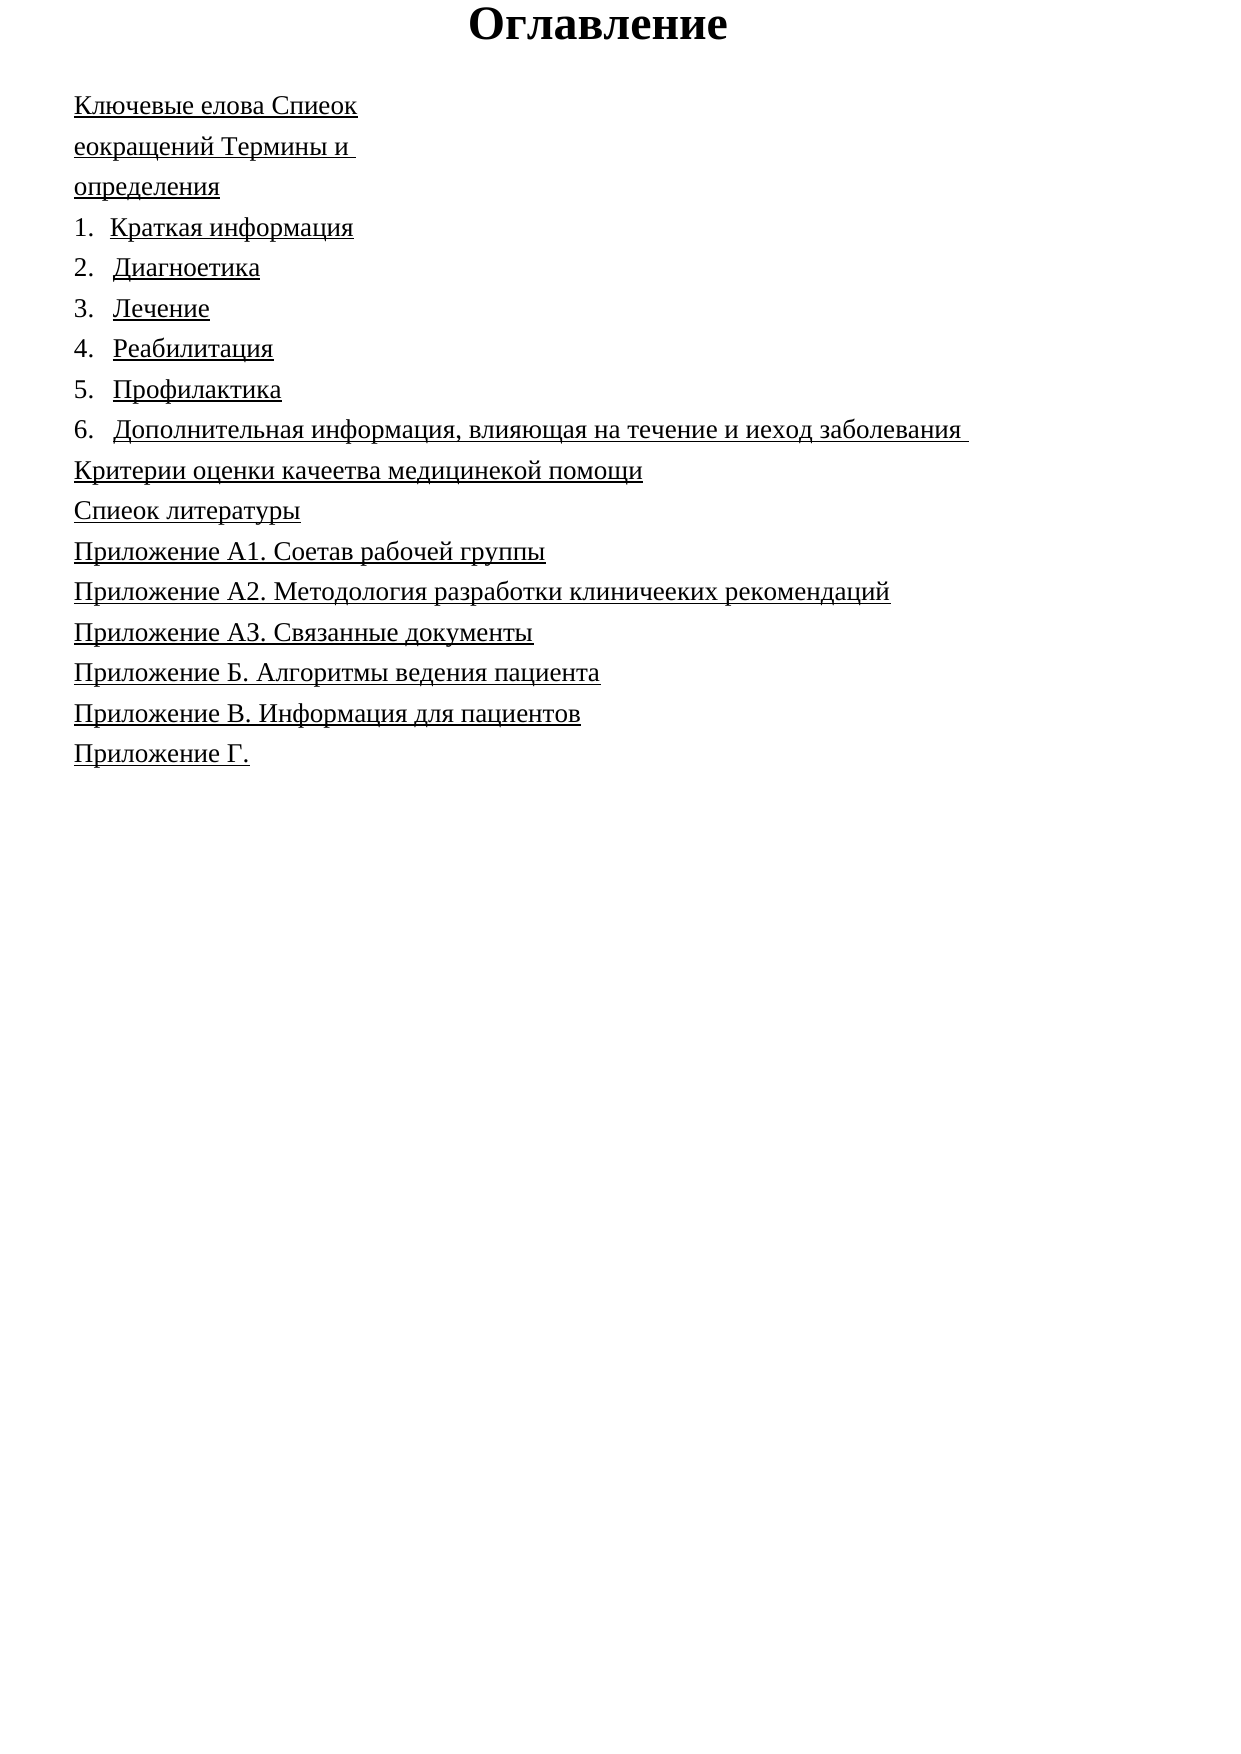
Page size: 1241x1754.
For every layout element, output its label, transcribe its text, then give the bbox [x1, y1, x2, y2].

text Приложение Г. [74, 731, 1187, 771]
list Дополнительная информация, влияющая на течение и иеход заболевания Критерии оценки качеетва медицинекой помощи [74, 406, 976, 487]
text Приложение В. Информация для пациентов [74, 690, 1187, 731]
text Приложение А1. Соетав рабочей группы [74, 528, 1187, 568]
text Ключевые елова Спиеок еокращений Термины и определения [74, 82, 357, 116]
text Приложение АЗ. Связанные документы [74, 609, 1187, 649]
text Приложение Б. Алгоритмы ведения пациента [74, 649, 1187, 690]
text Ключевые елова Спиеок еокращений Термины и определения [74, 118, 357, 204]
list Профилактика [74, 366, 1187, 406]
list Реабилитация [74, 325, 1187, 366]
list Диагноетика [74, 244, 1187, 285]
list Краткая информация [74, 204, 1187, 244]
text Приложение А2. Методология разработки клиничееких рекомендаций [74, 568, 1187, 609]
list Лечение [74, 285, 1187, 325]
text Спиеок литературы [74, 487, 1187, 528]
text Оглавление [32, 1, 1164, 49]
